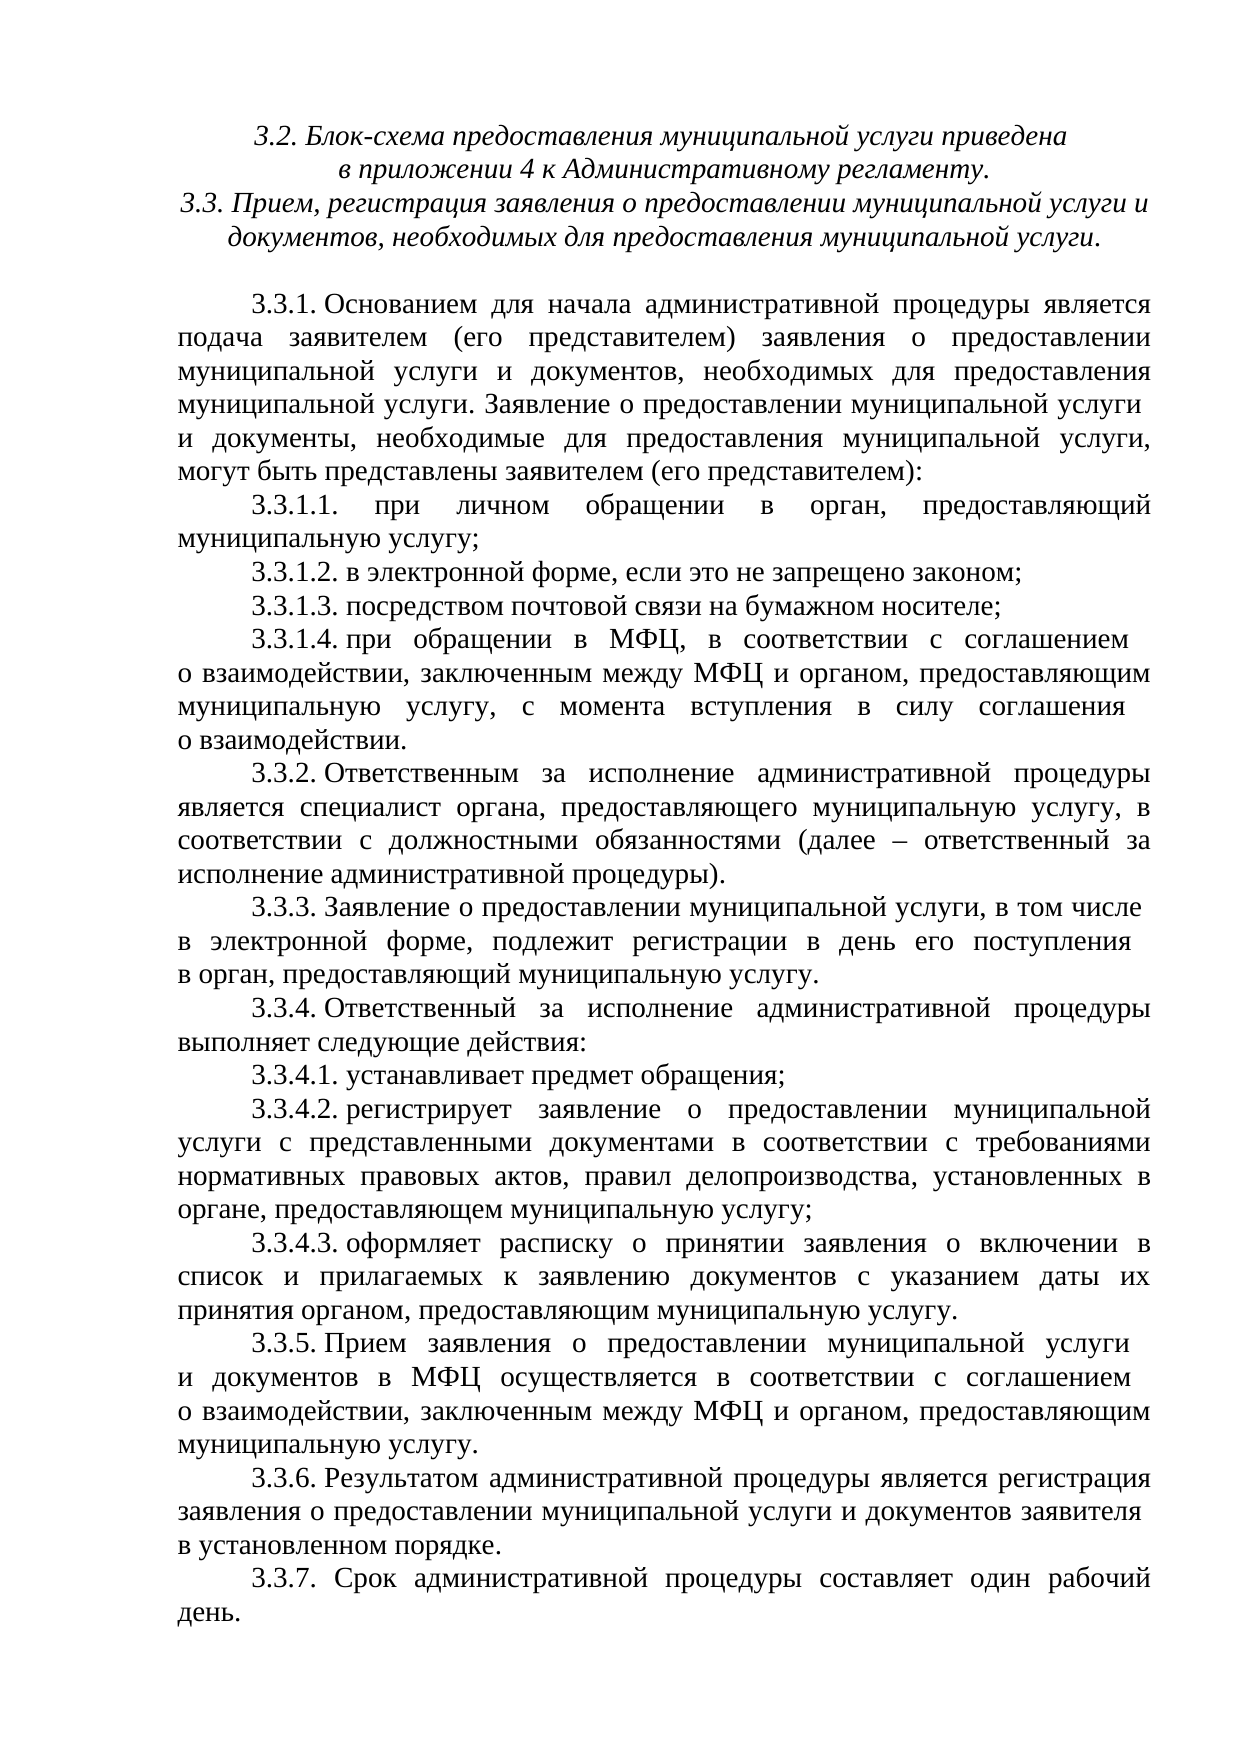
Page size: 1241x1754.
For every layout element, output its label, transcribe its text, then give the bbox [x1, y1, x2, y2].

text 3.3.7. Срок административной процедуры составляет один рабочий день. [177, 1560, 1152, 1627]
text 3.3.3. Заявление о предоставлении муниципальной услуги, в том числе в электронной форме, подлежит регистрации в день его поступления в орган, предоставляющий муниципальную услугу. [177, 889, 1152, 990]
text 3.3.1.3. посредством почтовой связи на бумажном носителе; [177, 588, 1152, 621]
text 3.3.6. Результатом административной процедуры является регистрация заявления о предоставлении муниципальной услуги и документов заявителя в установленном порядке. [177, 1460, 1152, 1560]
text 3.3.5. Прием заявления о предоставлении муниципальной услуги и документов в МФЦ осуществляется в соответствии с соглашением о взаимодействии, заключенным между МФЦ и органом, предоставляющим муниципальную услугу. [177, 1326, 1152, 1460]
text 3.3.4.3. оформляет расписку о принятии заявления о включении в список и прилагаемых к заявлению документов с указанием даты их принятия органом, предоставляющим муниципальную услугу. [177, 1225, 1152, 1326]
text 3.3.4.1. устанавливает предмет обращения; [177, 1057, 1152, 1091]
text 3.3. Прием, регистрация заявления о предоставлении муниципальной услуги и документов, необходимых для предоставления муниципальной услуги. [177, 185, 1152, 252]
text 3.3.4.2. регистрирует заявление о предоставлении муниципальной услуги с представленными документами в соответствии с требованиями нормативных правовых актов, правил делопроизводства, установленных в органе, предоставляющем муниципальную услугу; [177, 1091, 1152, 1225]
text 3.3.1.1. при личном обращении в орган, предоставляющий муниципальную услугу; [177, 487, 1152, 554]
text 3.3.2. Ответственным за исполнение административной процедуры является специалист органа, предоставляющего муниципальную услугу, в соответствии с должностными обязанностями (далее – ответственный за исполнение административной процедуры). [177, 755, 1152, 889]
text 3.3.4. Ответственный за исполнение административной процедуры выполняет следующие действия: [177, 990, 1152, 1057]
text 3.3.1.4. при обращении в МФЦ, в соответствии с соглашением о взаимодействии, заключенным между МФЦ и органом, предоставляющим муниципальную услугу, с момента вступления в силу соглашения о взаимодействии. [177, 621, 1152, 755]
text 3.2. Блок-схема предоставления муниципальной услуги приведена в приложении 4 к Административному регламенту. [177, 118, 1152, 185]
text 3.3.1.2. в электронной форме, если это не запрещено законом; [177, 554, 1152, 588]
text 3.3.1. Основанием для начала административной процедуры является подача заявителем (его представителем) заявления о предоставлении муниципальной услуги и документов, необходимых для предоставления муниципальной услуги. Заявление о предоставлении муниципальной услуги и документы, необходимые для предоставления муниципальной услуги, могут быть представлены заявителем (его представителем): [177, 286, 1152, 487]
